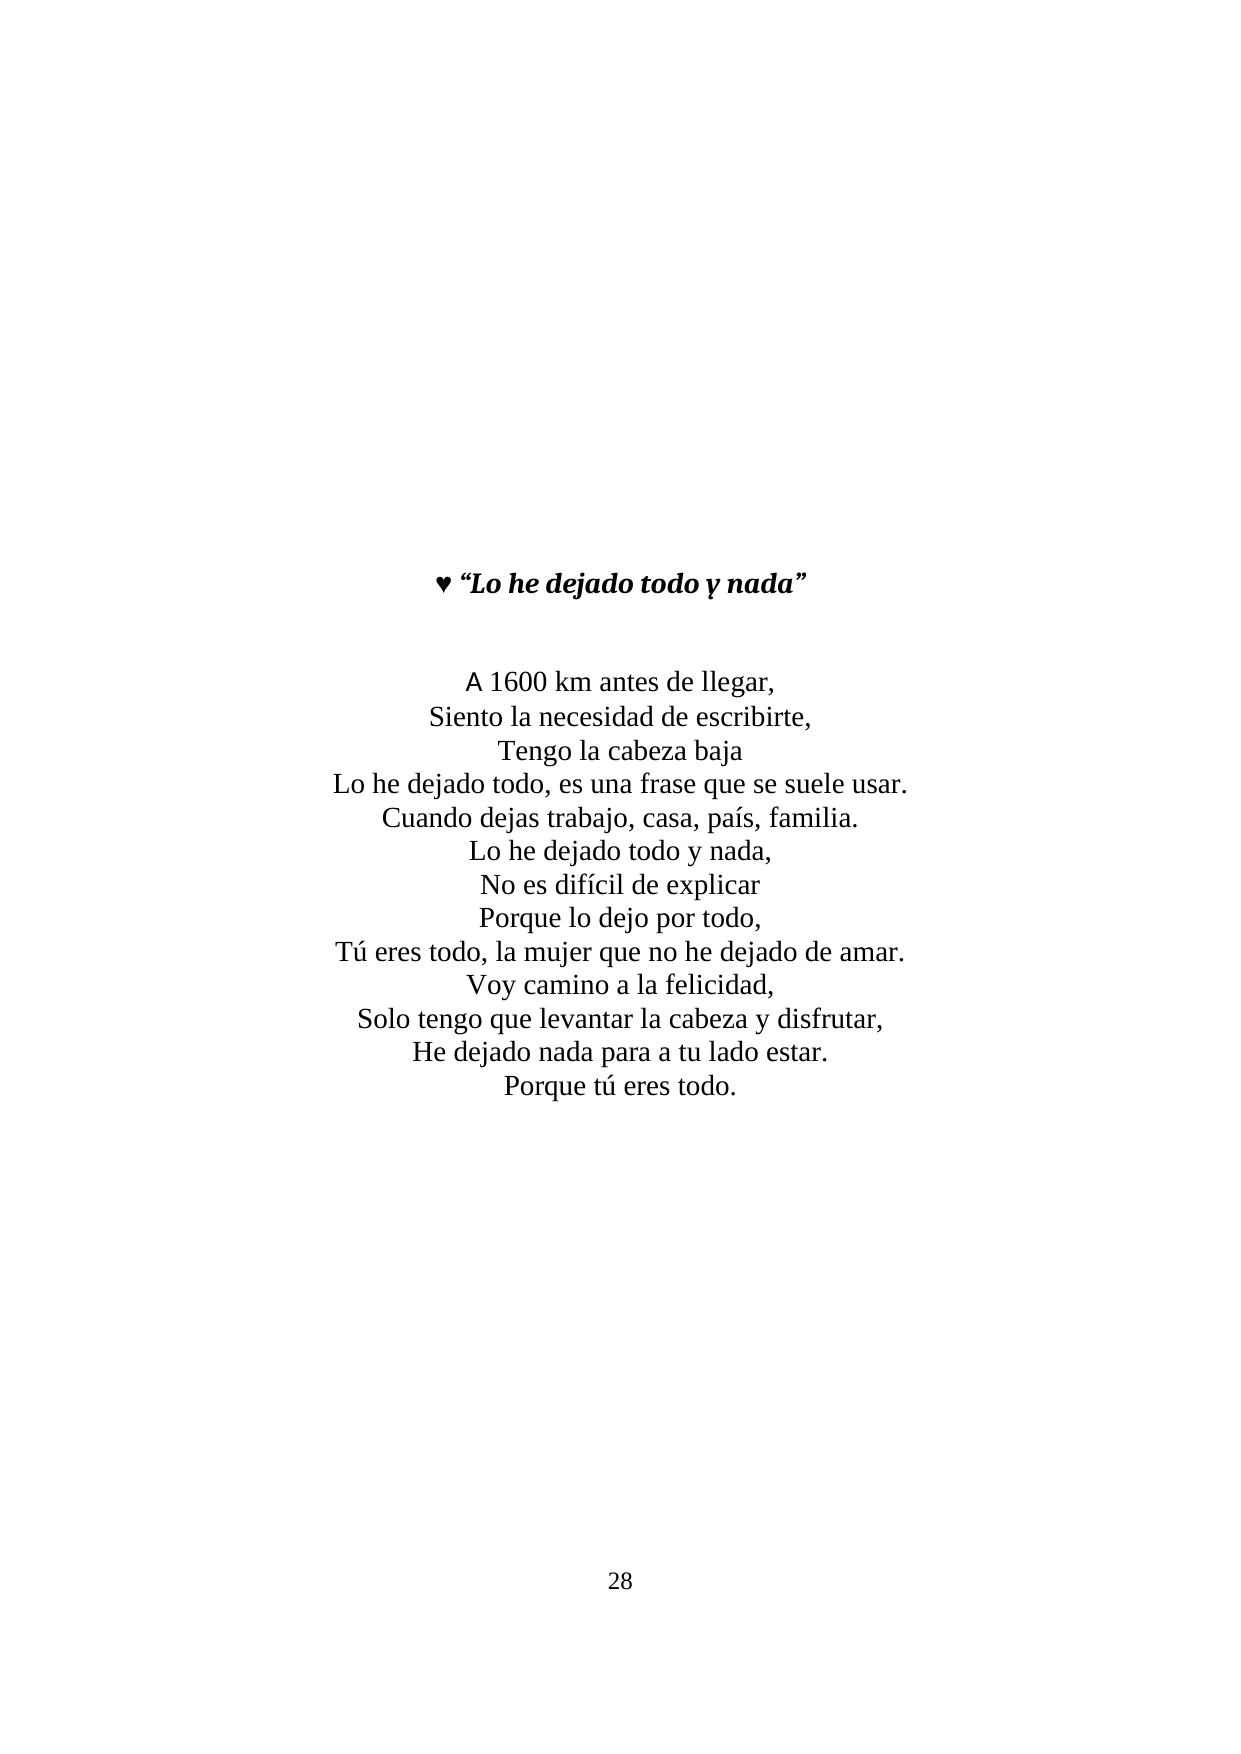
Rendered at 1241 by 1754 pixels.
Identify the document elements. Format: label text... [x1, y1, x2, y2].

text Tengo la cabeza baja [177, 733, 1063, 766]
text A 1600 km antes de llegar, [177, 663, 1063, 699]
text Lo he dejado todo, es una frase que se suele usar. [177, 766, 1063, 800]
text Porque lo dejo por todo, [177, 900, 1063, 934]
text Lo he dejado todo y nada, [177, 833, 1063, 867]
text No es difícil de explicar [177, 867, 1063, 900]
text Voy camino a la felicidad, [177, 967, 1063, 1001]
text Solo tengo que levantar la cabeza y disfrutar, [177, 1001, 1063, 1034]
text Cuando dejas trabajo, casa, país, familia. [177, 800, 1063, 833]
subtitle ♥ “Lo he dejado todo y nada” [177, 567, 1063, 601]
text Siento la necesidad de escribirte, [177, 699, 1063, 733]
text Porque tú eres todo. [177, 1068, 1063, 1102]
text Tú eres todo, la mujer que no he dejado de amar. [177, 934, 1063, 967]
text He dejado nada para a tu lado estar. [177, 1034, 1063, 1068]
